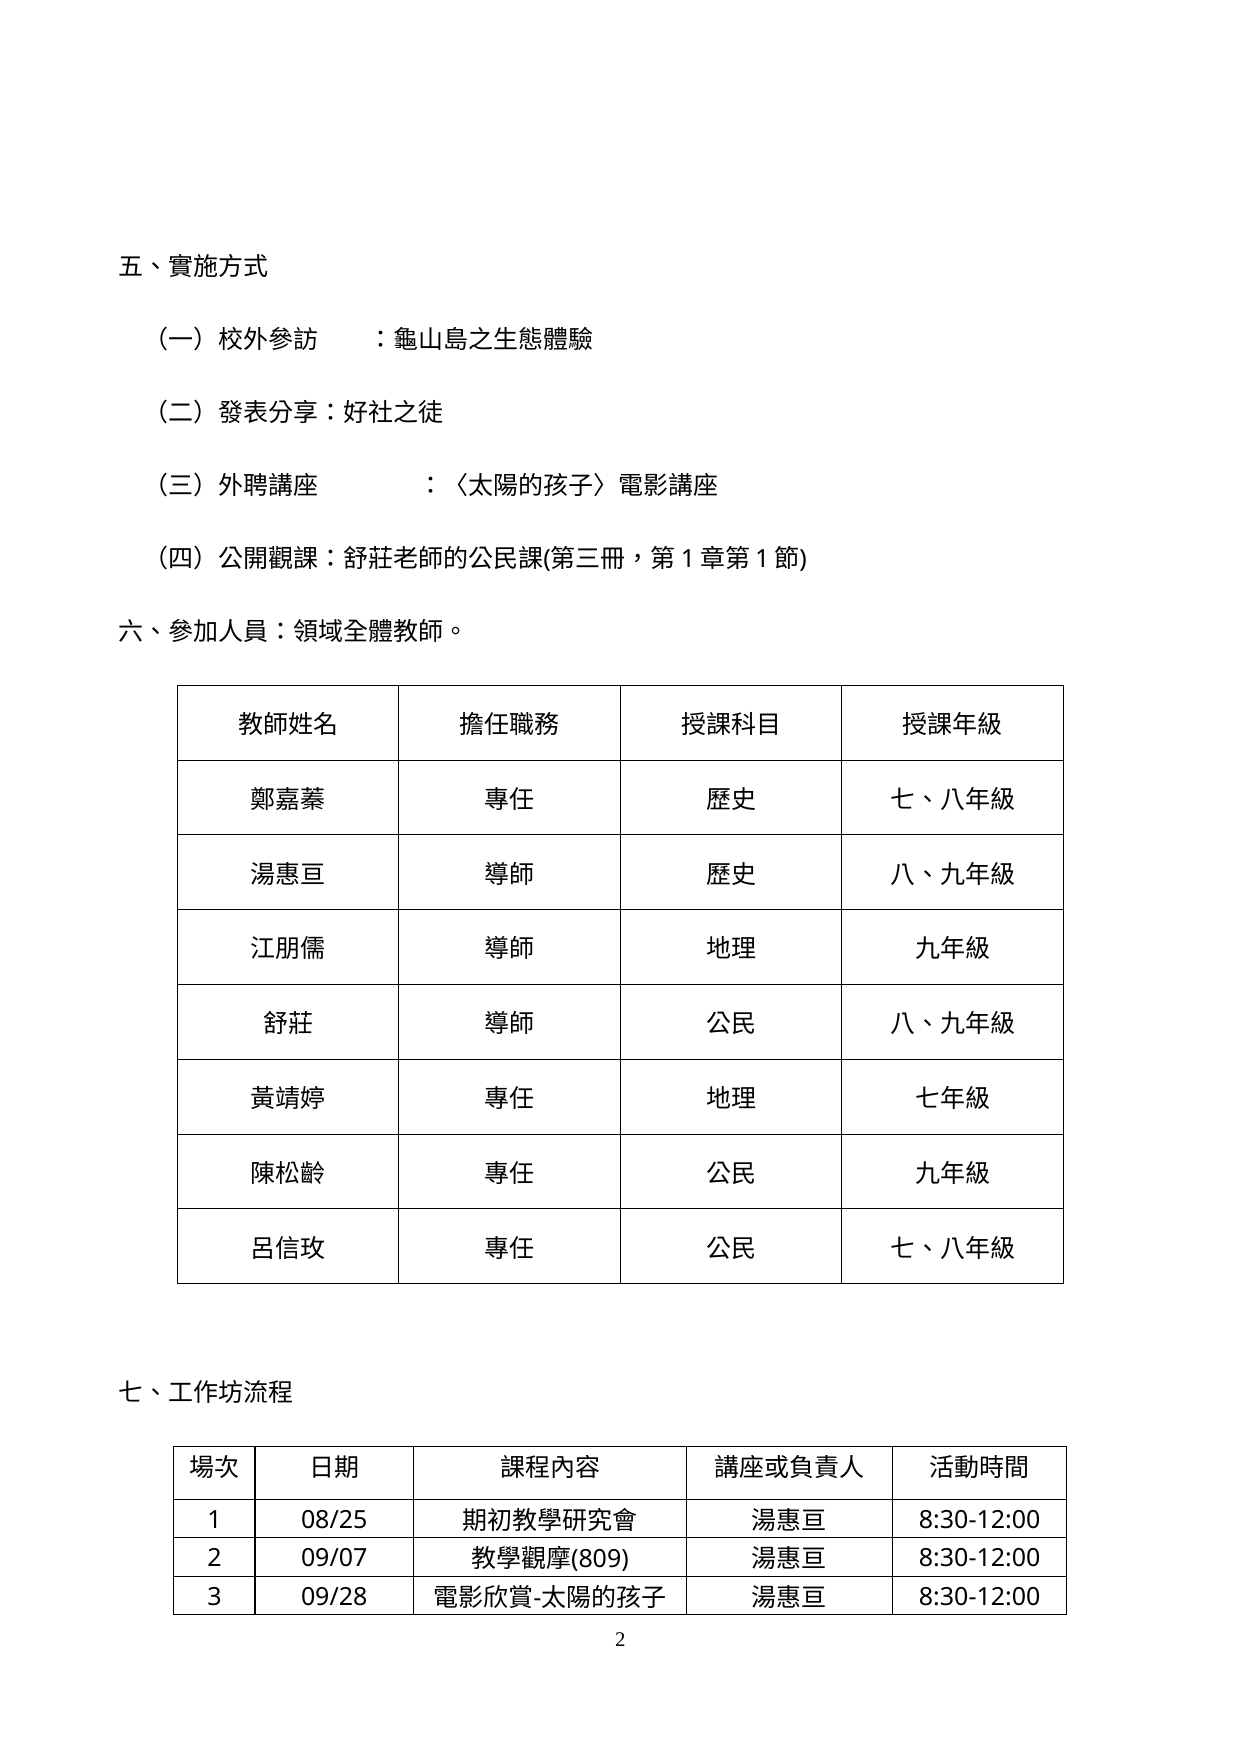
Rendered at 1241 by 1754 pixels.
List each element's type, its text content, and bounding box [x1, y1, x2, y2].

table_cell 陳松齡 [178, 1135, 398, 1208]
table_cell 湯惠亘 [687, 1500, 892, 1537]
table_cell 09/07 [256, 1538, 413, 1576]
table_cell 九年級 [842, 1135, 1063, 1208]
table_cell 七年級 [842, 1060, 1063, 1133]
table_cell 8:30-12:00 [893, 1500, 1066, 1537]
table_header 日期 [256, 1447, 413, 1499]
table_cell 3 [174, 1577, 254, 1614]
table_cell 歷史 [621, 835, 841, 909]
table_cell 黃靖婷 [178, 1060, 398, 1133]
table_cell 公民 [621, 1135, 841, 1208]
table_cell 8:30-12:00 [893, 1538, 1066, 1576]
table_cell 專任 [399, 1209, 620, 1283]
table_header 教師姓名 [178, 686, 398, 759]
table_cell 鄭嘉蓁 [178, 761, 398, 834]
text （三）外聘講座 ：〈太陽的孩子〉電影講座 [118, 465, 1122, 502]
table_header 擔任職務 [399, 686, 620, 759]
table_cell 專任 [399, 1135, 620, 1208]
table_cell 地理 [621, 910, 841, 984]
text （四）公開觀課：舒莊老師的公民課(第三冊，第1章第1節) [118, 538, 1122, 575]
text （一）校外參訪 ：龜山島之生態體驗 [118, 319, 1122, 355]
table_cell 地理 [621, 1060, 841, 1133]
table_cell 2 [174, 1538, 254, 1576]
table_cell 歷史 [621, 761, 841, 834]
table_cell 公民 [621, 985, 841, 1059]
table_header 活動時間 [893, 1447, 1066, 1499]
table_cell 公民 [621, 1209, 841, 1283]
table_cell 8:30-12:00 [893, 1577, 1066, 1614]
list 實施方式 [118, 246, 1122, 282]
table_cell 1 [174, 1500, 254, 1537]
text （二）發表分享：好社之徒 [118, 392, 1122, 428]
table_cell 09/28 [256, 1577, 413, 1614]
list 參加人員：領域全體教師。 [118, 612, 1122, 648]
table_cell 江朋儒 [178, 910, 398, 984]
list 工作坊流程 [118, 1373, 1122, 1409]
table_cell 八、九年級 [842, 835, 1063, 909]
table_cell 教學觀摩(809) [414, 1538, 686, 1576]
table_cell 湯惠亘 [687, 1577, 892, 1614]
table_cell 湯惠亘 [687, 1538, 892, 1576]
table_cell 期初教學研究會 [414, 1500, 686, 1537]
table_header 授課科目 [621, 686, 841, 759]
table_cell 七、八年級 [842, 761, 1063, 834]
table_header 場次 [174, 1447, 254, 1499]
table_header 課程內容 [414, 1447, 686, 1499]
table_cell 七、八年級 [842, 1209, 1063, 1283]
table_cell 專任 [399, 1060, 620, 1133]
table_cell 電影欣賞-太陽的孩子 [414, 1577, 686, 1614]
table_cell 導師 [399, 835, 620, 909]
table_cell 八、九年級 [842, 985, 1063, 1059]
table_header 講座或負責人 [687, 1447, 892, 1499]
table_cell 呂信玫 [178, 1209, 398, 1283]
table_cell 舒莊 [178, 985, 398, 1059]
table_header 授課年級 [842, 686, 1063, 759]
table_cell 湯惠亘 [178, 835, 398, 909]
table_cell 導師 [399, 910, 620, 984]
table_cell 08/25 [256, 1500, 413, 1537]
table_cell 九年級 [842, 910, 1063, 984]
table_cell 導師 [399, 985, 620, 1059]
table_cell 專任 [399, 761, 620, 834]
